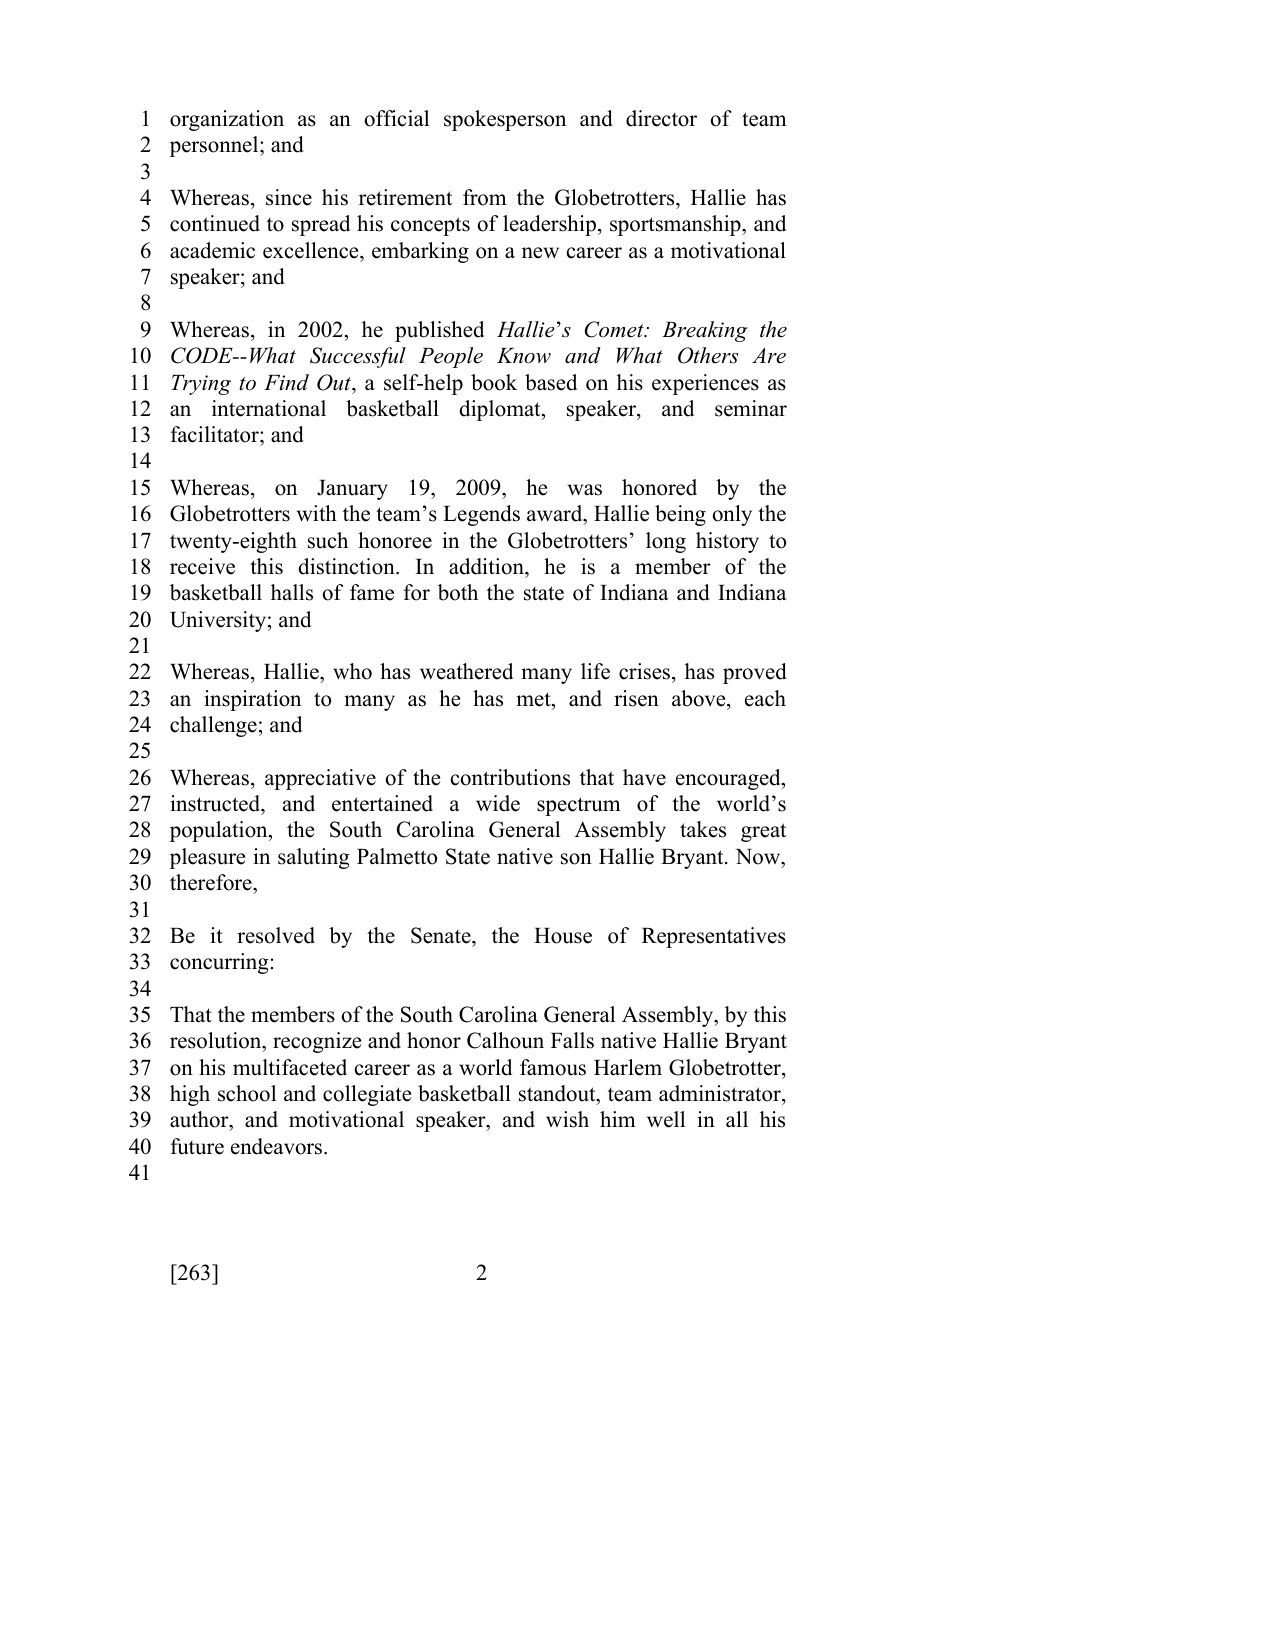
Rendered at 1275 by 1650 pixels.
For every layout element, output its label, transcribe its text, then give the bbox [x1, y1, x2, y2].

text Whereas, in 2002, he published Hallie’s Comet: Breaking the CODE--What Successful People Know and What Others Are Trying to Find Out, a self-help book based on his experiences as an international basketball diplomat, speaker, and seminar facilitator; and [169, 316, 787, 448]
text Whereas, on January 19, 2009, he was honored by the Globetrotters with the team’s Legends award, Hallie being only the twenty-eighth such honoree in the Globetrotters’ long history to receive this distinction. In addition, he is a member of the basketball halls of fame for both the state of Indiana and Indiana University; and [169, 474, 787, 632]
text Whereas, since his retirement from the Globetrotters, Hallie has continued to spread his concepts of leadership, sportsmanship, and academic excellence, embarking on a new career as a motivational speaker; and [169, 184, 787, 289]
text Whereas, Hallie, who has weathered many life crises, has proved an inspiration to many as he has met, and risen above, each challenge; and [169, 658, 787, 737]
text That the members of the South Carolina General Assembly, by this resolution, recognize and honor Calhoun Falls native Hallie Bryant on his multifaceted career as a world famous Harlem Globetrotter, high school and collegiate basketball standout, team administrator, author, and motivational speaker, and wish him well in all his future endeavors. [169, 1001, 787, 1159]
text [169, 105, 787, 158]
text Be it resolved by the Senate, the House of Representatives concurring: [169, 922, 787, 975]
text Whereas, appreciative of the contributions that have encouraged, instructed, and entertained a wide spectrum of the world’s population, the South Carolina General Assembly takes great pleasure in saluting Palmetto State native son Hallie Bryant. Now, therefore, [169, 764, 787, 896]
